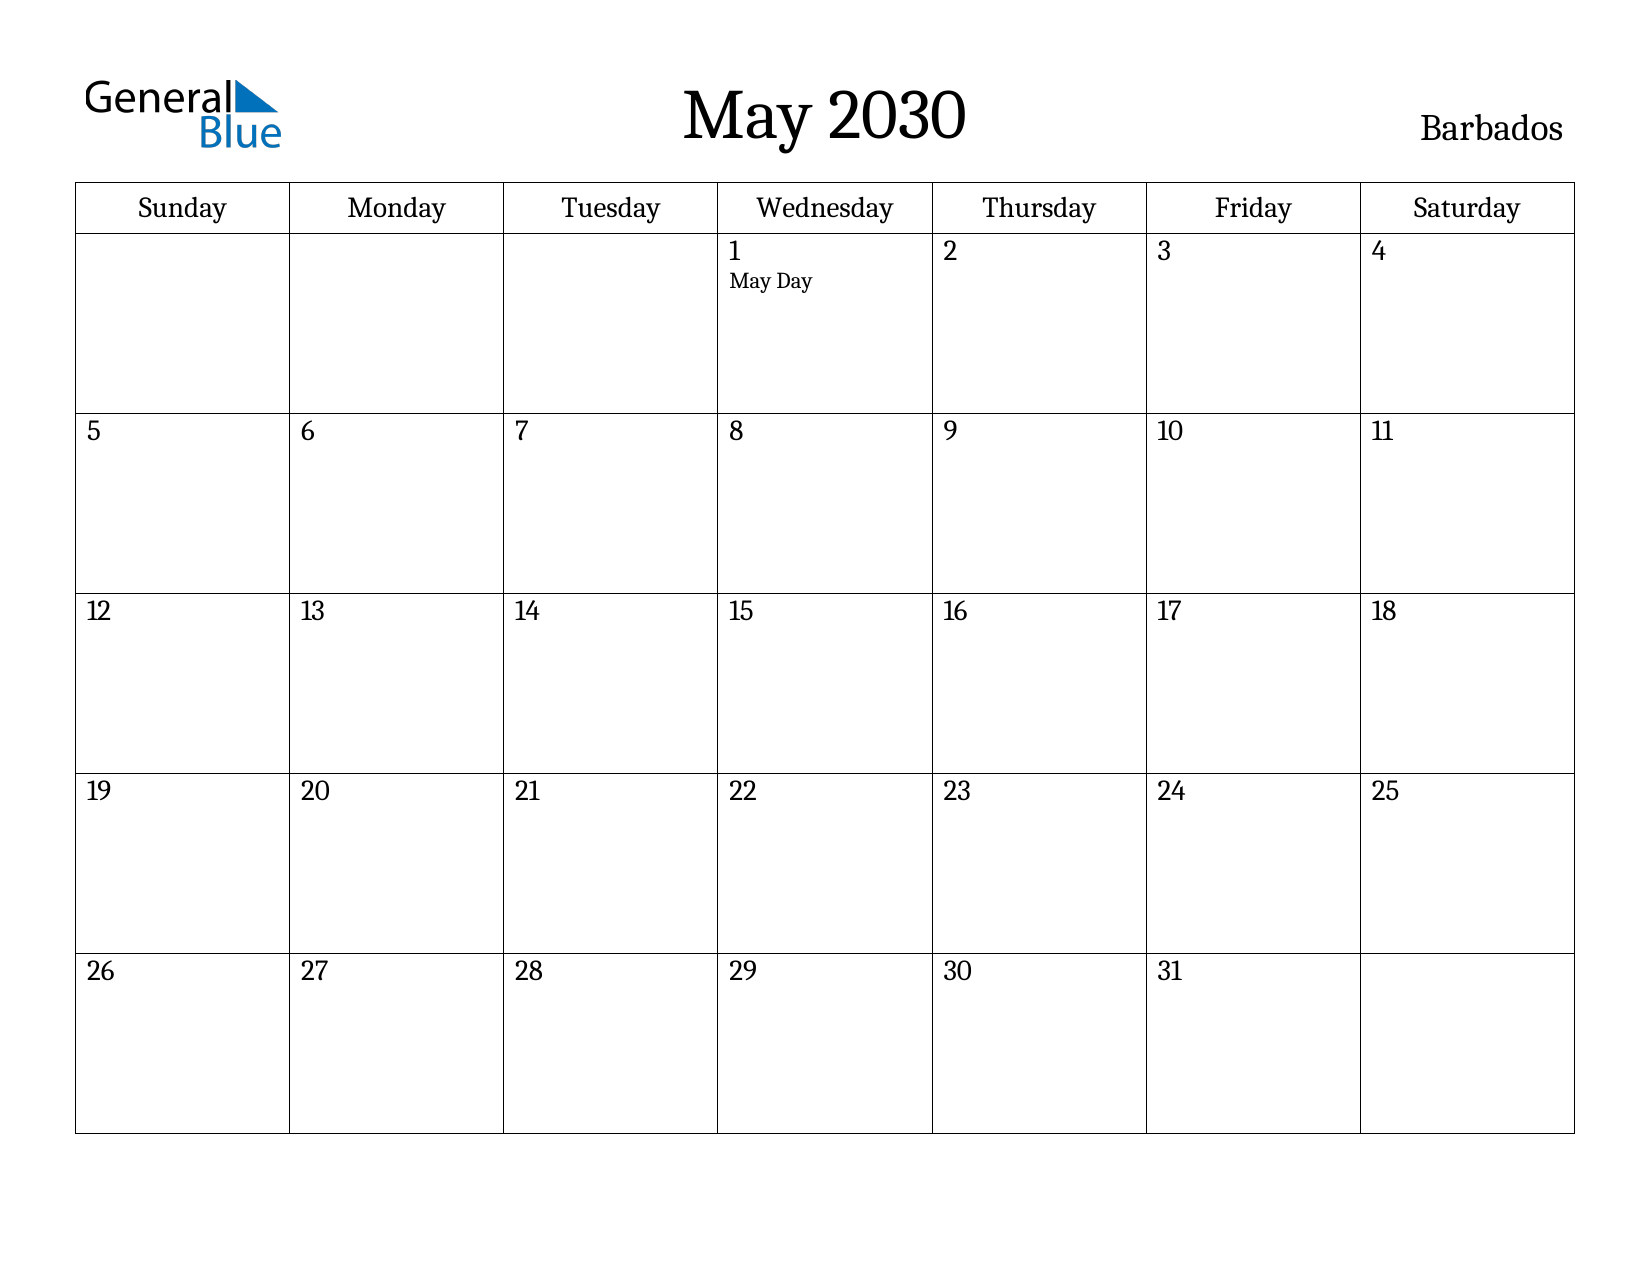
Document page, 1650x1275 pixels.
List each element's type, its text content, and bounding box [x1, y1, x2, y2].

table_cell [290, 448, 503, 593]
table_cell [1361, 808, 1574, 953]
table_cell 31 [1147, 954, 1360, 987]
table_cell Saturday [1361, 183, 1574, 233]
table_cell [1361, 448, 1574, 593]
table_cell 25 [1361, 774, 1574, 807]
table_cell [933, 448, 1146, 593]
table_cell [933, 627, 1146, 773]
table_cell [76, 234, 289, 267]
table_cell 29 [718, 954, 932, 987]
table_cell [933, 808, 1146, 953]
table_cell [718, 448, 932, 593]
table_cell 8 [718, 414, 932, 447]
table_cell [718, 808, 932, 953]
table_header [76, 75, 503, 182]
picture [86, 80, 281, 148]
table_cell 21 [504, 774, 717, 807]
table_cell 20 [290, 774, 503, 807]
table_cell Friday [1147, 183, 1360, 233]
table_cell 2 [933, 234, 1146, 267]
table_cell [718, 627, 932, 773]
table_cell 16 [933, 594, 1146, 627]
table_header Barbados [1146, 75, 1574, 182]
table_cell [504, 988, 717, 1133]
table_cell 13 [290, 594, 503, 627]
table_cell [76, 627, 289, 773]
table_cell 24 [1147, 774, 1360, 807]
table_cell 11 [1361, 414, 1574, 447]
table_cell 19 [76, 774, 289, 807]
table_cell 3 [1147, 234, 1360, 267]
table_cell Wednesday [718, 183, 932, 233]
table_cell 15 [718, 594, 932, 627]
table_cell [76, 808, 289, 953]
table_cell 10 [1147, 414, 1360, 447]
table_cell Tuesday [504, 183, 717, 233]
table_cell 6 [290, 414, 503, 447]
table_cell 12 [76, 594, 289, 627]
table_cell [933, 988, 1146, 1133]
table_cell [1147, 627, 1360, 773]
table_cell May Day [718, 267, 932, 413]
table_cell 30 [933, 954, 1146, 987]
table_cell [290, 627, 503, 773]
table_cell [76, 988, 289, 1133]
table_cell [290, 808, 503, 953]
table_cell 27 [290, 954, 503, 987]
table_cell [504, 448, 717, 593]
table_cell [290, 988, 503, 1133]
table_cell 28 [504, 954, 717, 987]
table_cell 18 [1361, 594, 1574, 627]
table_cell [1147, 267, 1360, 413]
table_cell [76, 267, 289, 413]
table_cell 4 [1361, 234, 1574, 267]
table_cell [504, 267, 717, 413]
table_cell [718, 988, 932, 1133]
table_cell [1361, 627, 1574, 773]
table_header May 2030 [504, 75, 1146, 182]
table_cell 1 [718, 234, 932, 267]
table_cell Monday [290, 183, 503, 233]
table_cell [504, 234, 717, 267]
table_cell [290, 267, 503, 413]
table_cell [1361, 954, 1574, 987]
table_cell [76, 448, 289, 593]
table_cell 9 [933, 414, 1146, 447]
table_cell 26 [76, 954, 289, 987]
table_cell 23 [933, 774, 1146, 807]
table_cell 17 [1147, 594, 1360, 627]
table_cell Sunday [76, 183, 289, 233]
table_cell 14 [504, 594, 717, 627]
table_cell 7 [504, 414, 717, 447]
table_cell 5 [76, 414, 289, 447]
table_cell [1147, 808, 1360, 953]
table_cell [1147, 988, 1360, 1133]
table_cell [933, 267, 1146, 413]
table_cell [1361, 988, 1574, 1133]
table_cell [1361, 267, 1574, 413]
table_cell Thursday [933, 183, 1146, 233]
table_cell [504, 808, 717, 953]
table_cell [290, 234, 503, 267]
table_cell 22 [718, 774, 932, 807]
table_cell [1147, 448, 1360, 593]
table_cell [504, 627, 717, 773]
